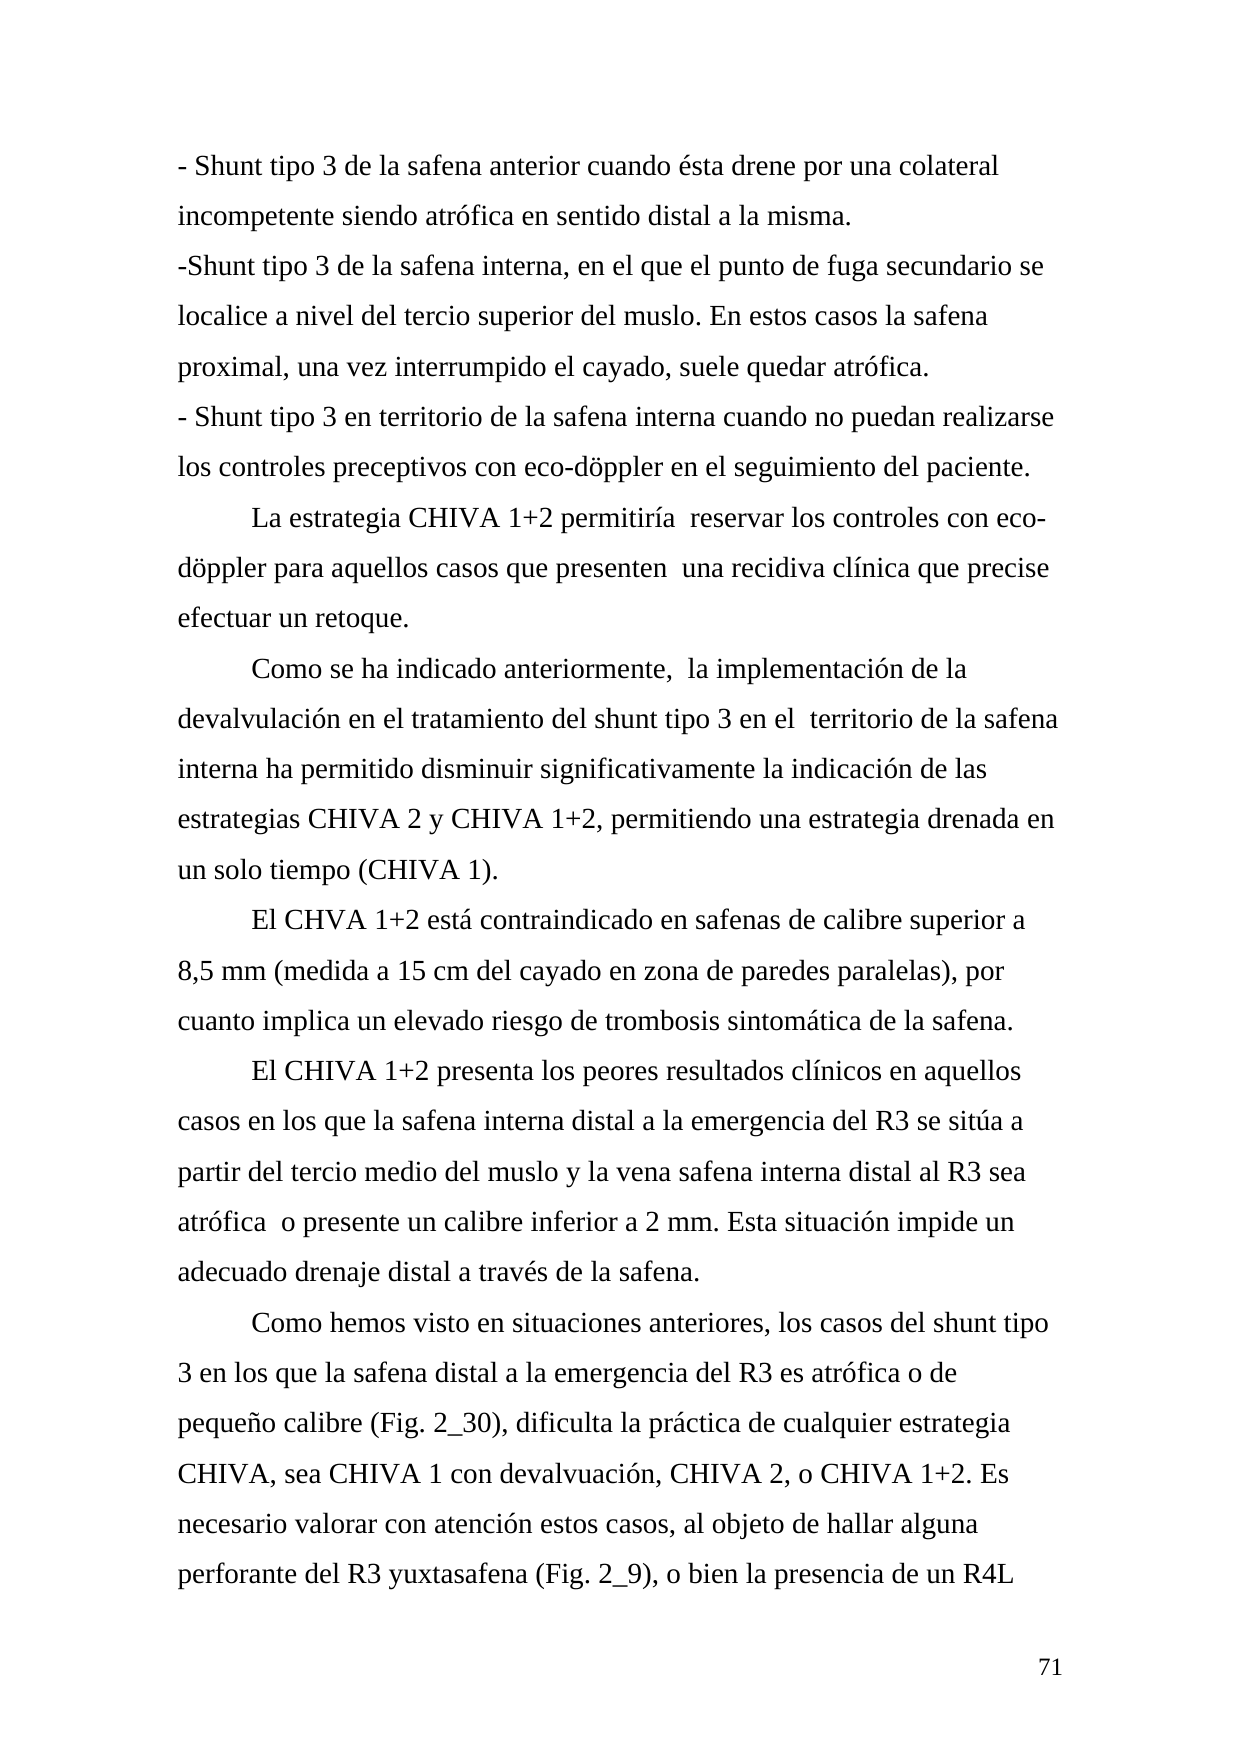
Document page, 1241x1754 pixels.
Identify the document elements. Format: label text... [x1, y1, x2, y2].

text El CHVA 1+2 está contraindicado en safenas de calibre superior a (medida a del cayado en zona de paredes paralelas), por cuanto implica un elevado riesgo de trombosis sintomática de la safena. [177, 902, 1063, 1036]
text -Shunt tipo 3 de la safena interna, en el que el punto de fuga secundario se localice a nivel del tercio superior del muslo. En estos casos la safena proximal, una vez interrumpido el cayado, suele quedar atrófica. [177, 248, 1063, 382]
text La estrategia CHIVA 1+2 permitiría reservar los controles con eco-döppler para aquellos casos que presenten una recidiva clínica que precise efectuar un retoque. [177, 500, 1063, 634]
text - Shunt tipo 3 en territorio de la safena interna cuando no puedan realizarse los controles preceptivos con eco-döppler en el seguimiento del paciente. [177, 399, 1063, 483]
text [177, 1305, 1063, 1590]
text Como se ha indicado anteriormente, la implementación de la devalvulación en el tratamiento del shunt tipo 3 en el territorio de la safena interna ha permitido disminuir significativamente la indicación de las estrategias CHIVA 2 y CHIVA 1+2, permitiendo una estrategia drenada en un solo tiempo (CHIVA 1). [177, 651, 1063, 886]
text - Shunt tipo 3 de la safena anterior cuando ésta drene por una colateral incompetente siendo atrófica en sentido distal a la misma. [177, 148, 1063, 231]
text El CHIVA 1+2 presenta los peores resultados clínicos en aquellos casos en los que la safena interna distal a la emergencia del R3 se sitúa a partir del tercio medio del muslo y la vena safena interna distal al R3 sea atrófica o presente un calibre inferior a . Esta situación impide un adecuado drenaje distal a través de la safena. [177, 1053, 1063, 1288]
